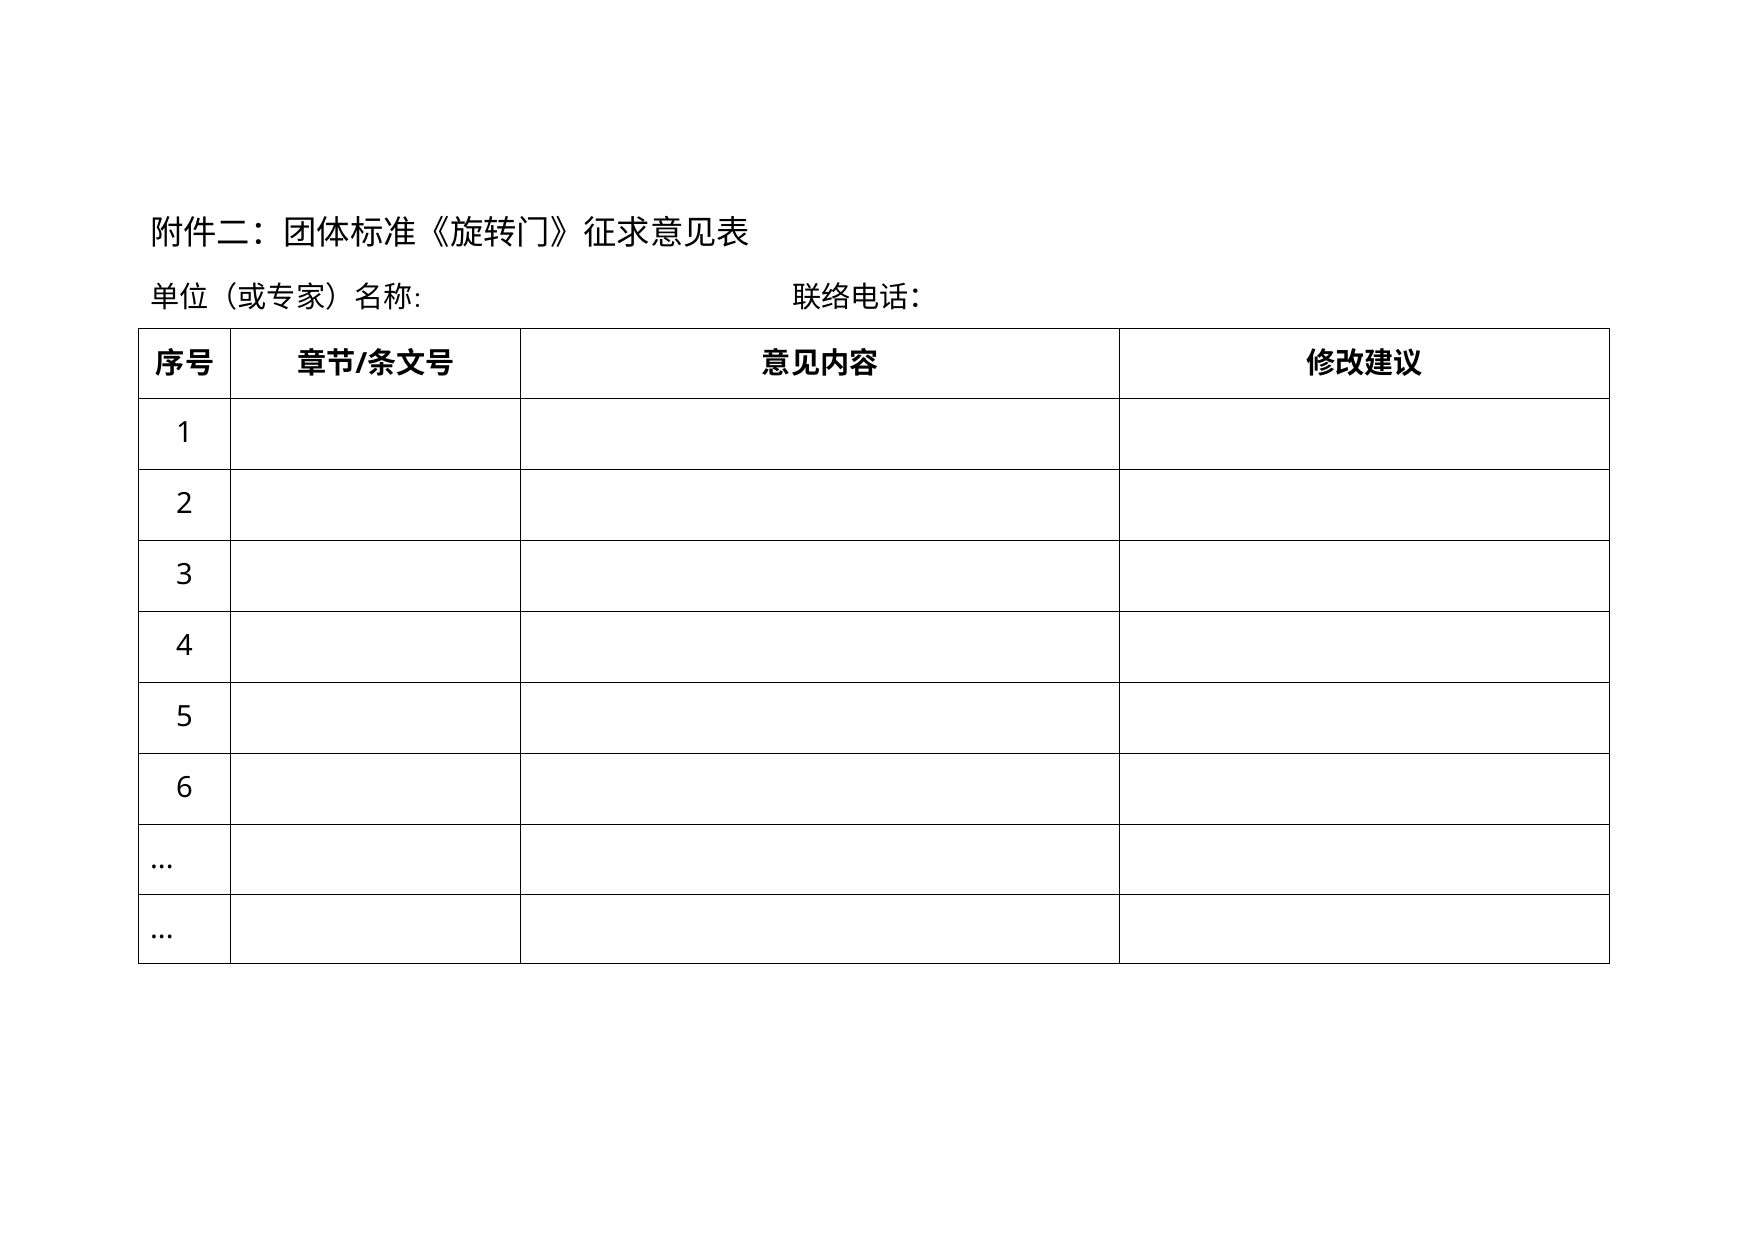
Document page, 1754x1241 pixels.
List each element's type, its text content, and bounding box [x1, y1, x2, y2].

table_cell [231, 399, 520, 468]
table_cell [521, 825, 1119, 893]
table_cell ... [139, 895, 230, 963]
table_cell [231, 754, 520, 824]
table_cell [521, 399, 1119, 468]
table_cell [521, 895, 1119, 963]
table_header 意见内容 [521, 329, 1119, 397]
table_cell ... [139, 825, 230, 893]
table_cell [1120, 825, 1609, 893]
text 单位（或专家）名称： 联络电话： [150, 263, 1604, 328]
table_cell [231, 541, 520, 611]
table_cell [139, 612, 230, 682]
table_cell [1120, 683, 1609, 753]
table_cell [521, 612, 1119, 682]
text 附件二：团体标准《旋转门》征求意见表 [150, 198, 1604, 263]
table_cell [231, 470, 520, 539]
table_cell [231, 825, 520, 893]
table_cell [1120, 470, 1609, 539]
table_cell [521, 541, 1119, 611]
table_cell [521, 683, 1119, 753]
table_cell [1120, 754, 1609, 824]
table_header 章节/条文号 [231, 329, 520, 397]
table_cell [139, 754, 230, 824]
table_header 修改建议 [1120, 329, 1609, 397]
table_cell [231, 683, 520, 753]
table_cell [231, 895, 520, 963]
table_cell [521, 754, 1119, 824]
table_cell [1120, 399, 1609, 468]
table_cell [1120, 612, 1609, 682]
table_header 序号 [139, 329, 230, 397]
table_cell [139, 470, 230, 539]
table_cell [139, 683, 230, 753]
table_cell [521, 470, 1119, 539]
table_cell [139, 399, 230, 468]
table_cell [1120, 895, 1609, 963]
table_cell [1120, 541, 1609, 611]
table_cell [231, 612, 520, 682]
table_cell [139, 541, 230, 611]
